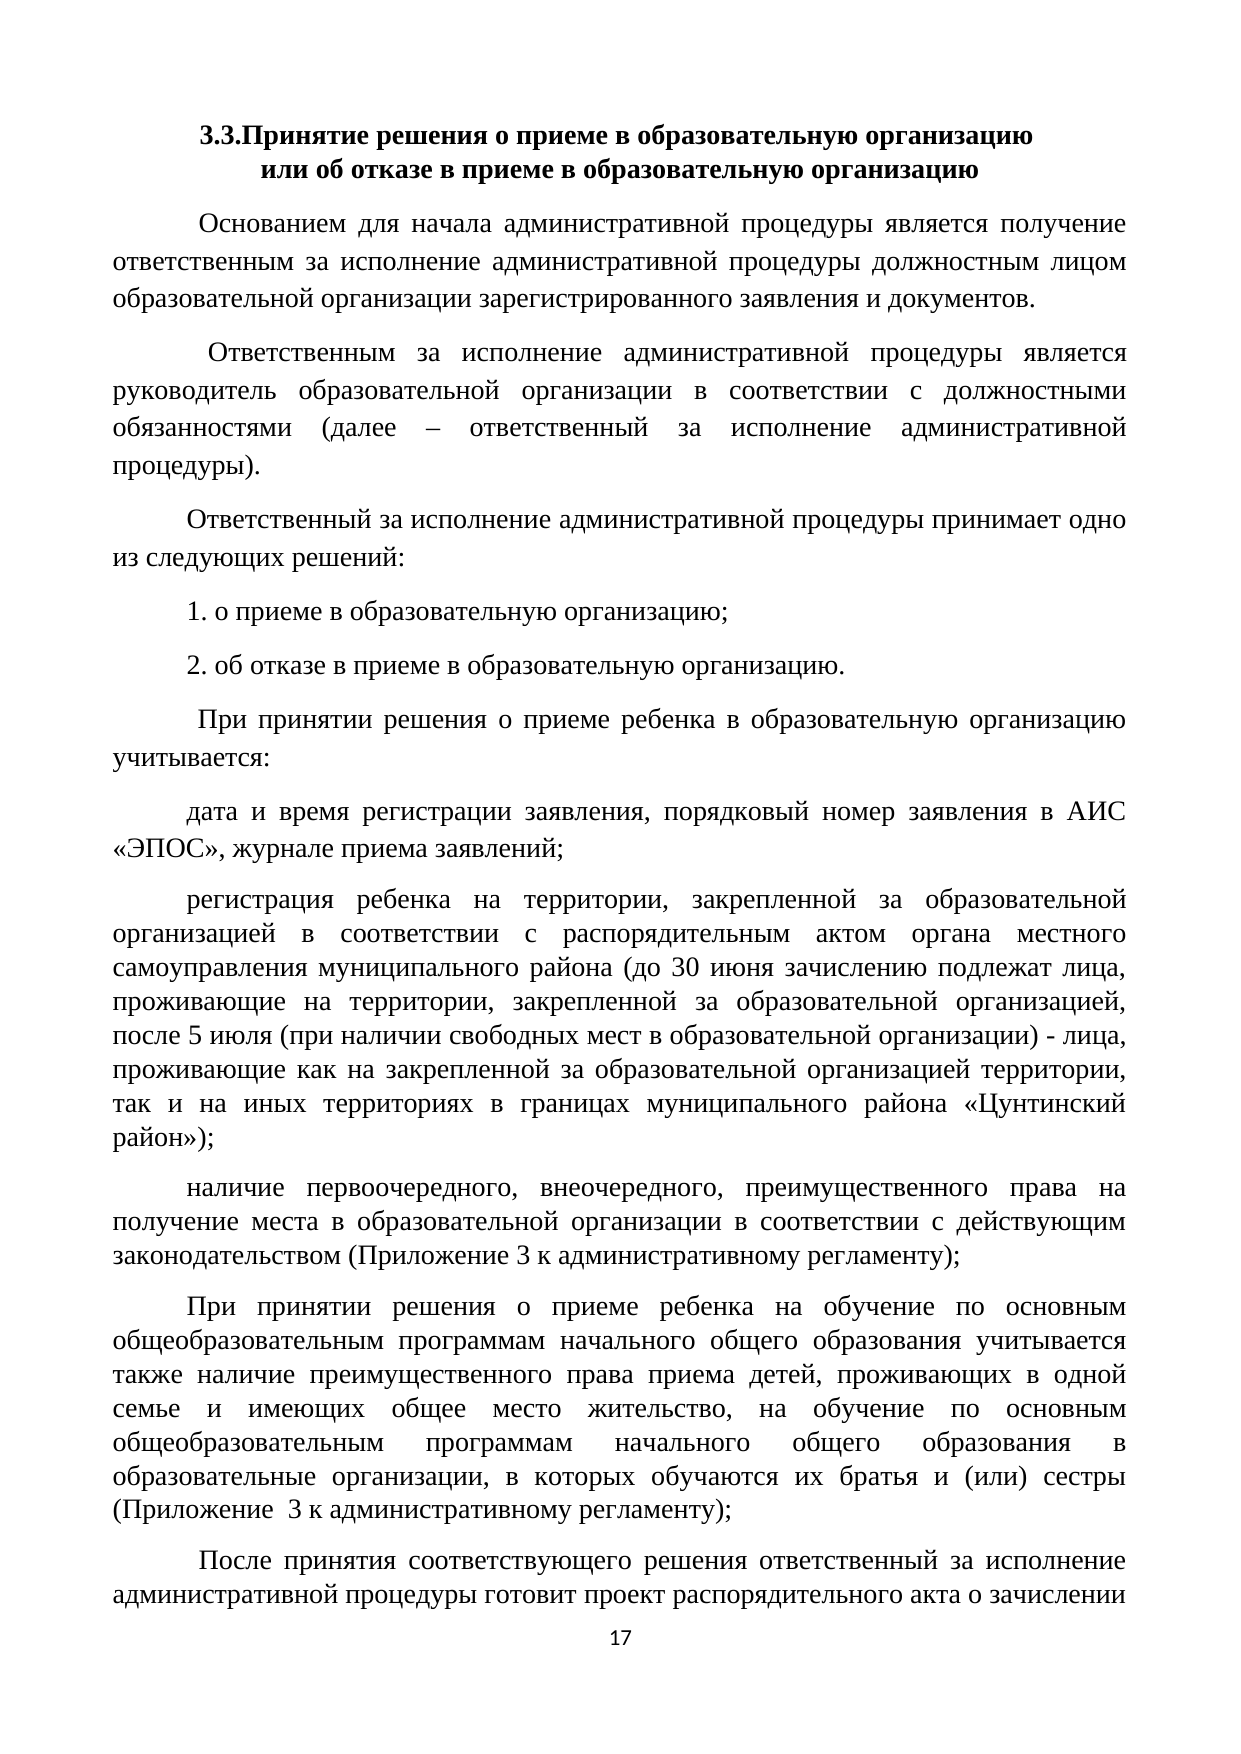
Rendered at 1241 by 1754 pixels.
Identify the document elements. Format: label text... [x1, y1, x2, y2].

text 3.3.Принятие решения о приеме в образовательную организацию или об отказе в приеме в образовательную организацию [112, 118, 1128, 184]
text наличие первоочередного, внеочередного, преимущественного права на получение места в образовательной организации в соответствии с действующим законодательством (Приложение 3 к административному регламенту); [112, 1170, 1128, 1271]
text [112, 1543, 1128, 1609]
text Ответственный за исполнение административной процедуры принимает одно из следующих решений: [112, 498, 1128, 573]
text 1. о приеме в образовательную организацию; [112, 590, 1128, 628]
text регистрация ребенка на территории, закрепленной за образовательной организацией в соответствии с распорядительным актом органа местного самоуправления муниципального района (до 30 июня зачислению подлежат лица, проживающие на территории, закрепленной за образовательной организацией, после 5 июля (при наличии свободных мест в образовательной организации) - лица, проживающие как на закрепленной за образовательной организацией территории, так и на иных территориях в границах муниципального района «Цунтинский район»); [112, 882, 1128, 1152]
text При принятии решения о приеме ребенка на обучение по основным общеобразовательным программам начального общего образования учитывается также наличие преимущественного права приема детей, проживающих в одной семье и имеющих общее место жительство, на обучение по основным общеобразовательным программам начального общего образования в образовательные организации, в которых обучаются их братья и (или) сестры (Приложение 3 к административному регламенту); [112, 1289, 1128, 1525]
text дата и время регистрации заявления, порядковый номер заявления в АИС «ЭПОС», журнале приема заявлений; [112, 790, 1128, 865]
text Основанием для начала административной процедуры является получение ответственным за исполнение административной процедуры должностным лицом образовательной организации зарегистрированного заявления и документов. [112, 203, 1128, 315]
text При принятии решения о приеме ребенка в образовательную организацию учитывается: [112, 698, 1128, 773]
text Ответственным за исполнение административной процедуры является руководитель образовательной организации в соответствии с должностными обязанностями (далее – ответственный за исполнение административной процедуры). [112, 332, 1128, 482]
text 2. об отказе в приеме в образовательную организацию. [112, 644, 1128, 682]
